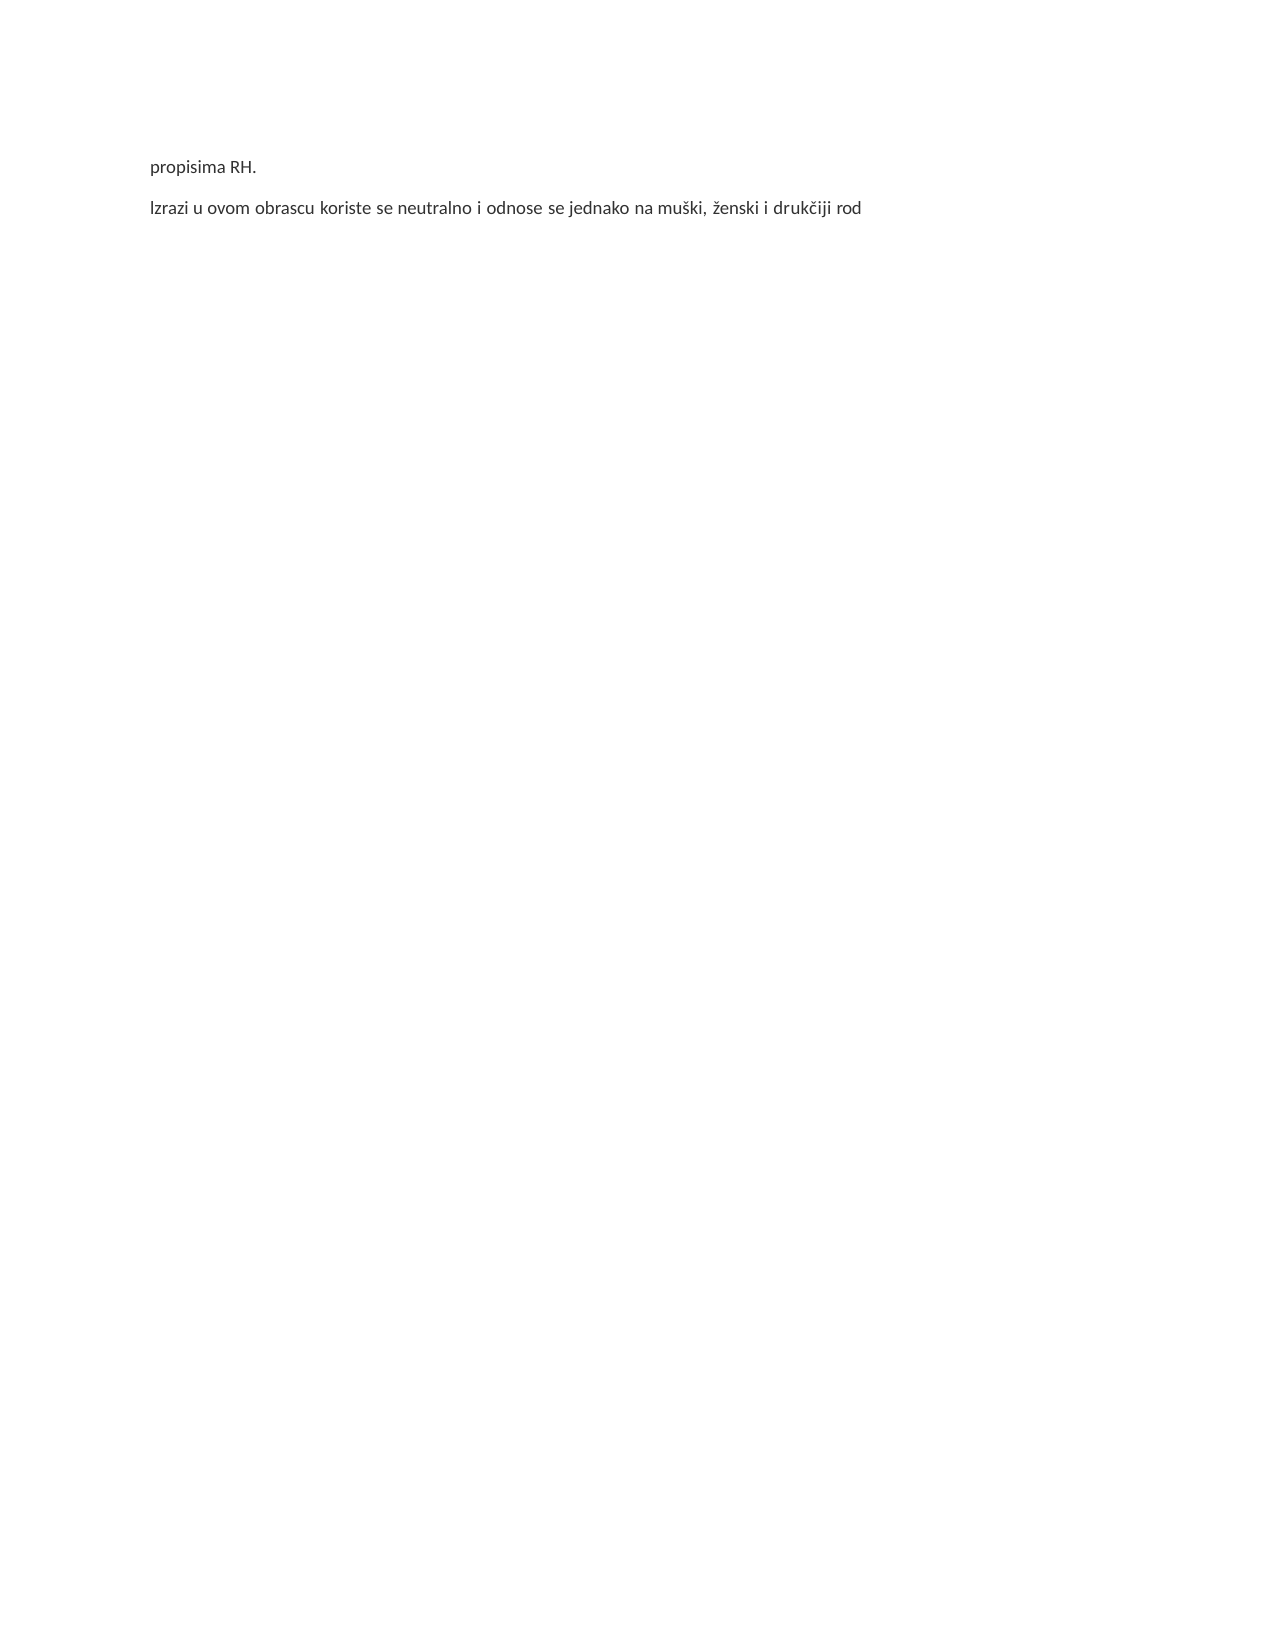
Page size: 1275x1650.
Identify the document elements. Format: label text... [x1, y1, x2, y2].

text lzrazi u ovom obrascu koriste se neutralno i odnose se jednako na muški, ženski i drukčiji rod [150, 194, 1114, 219]
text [150, 150, 1114, 180]
